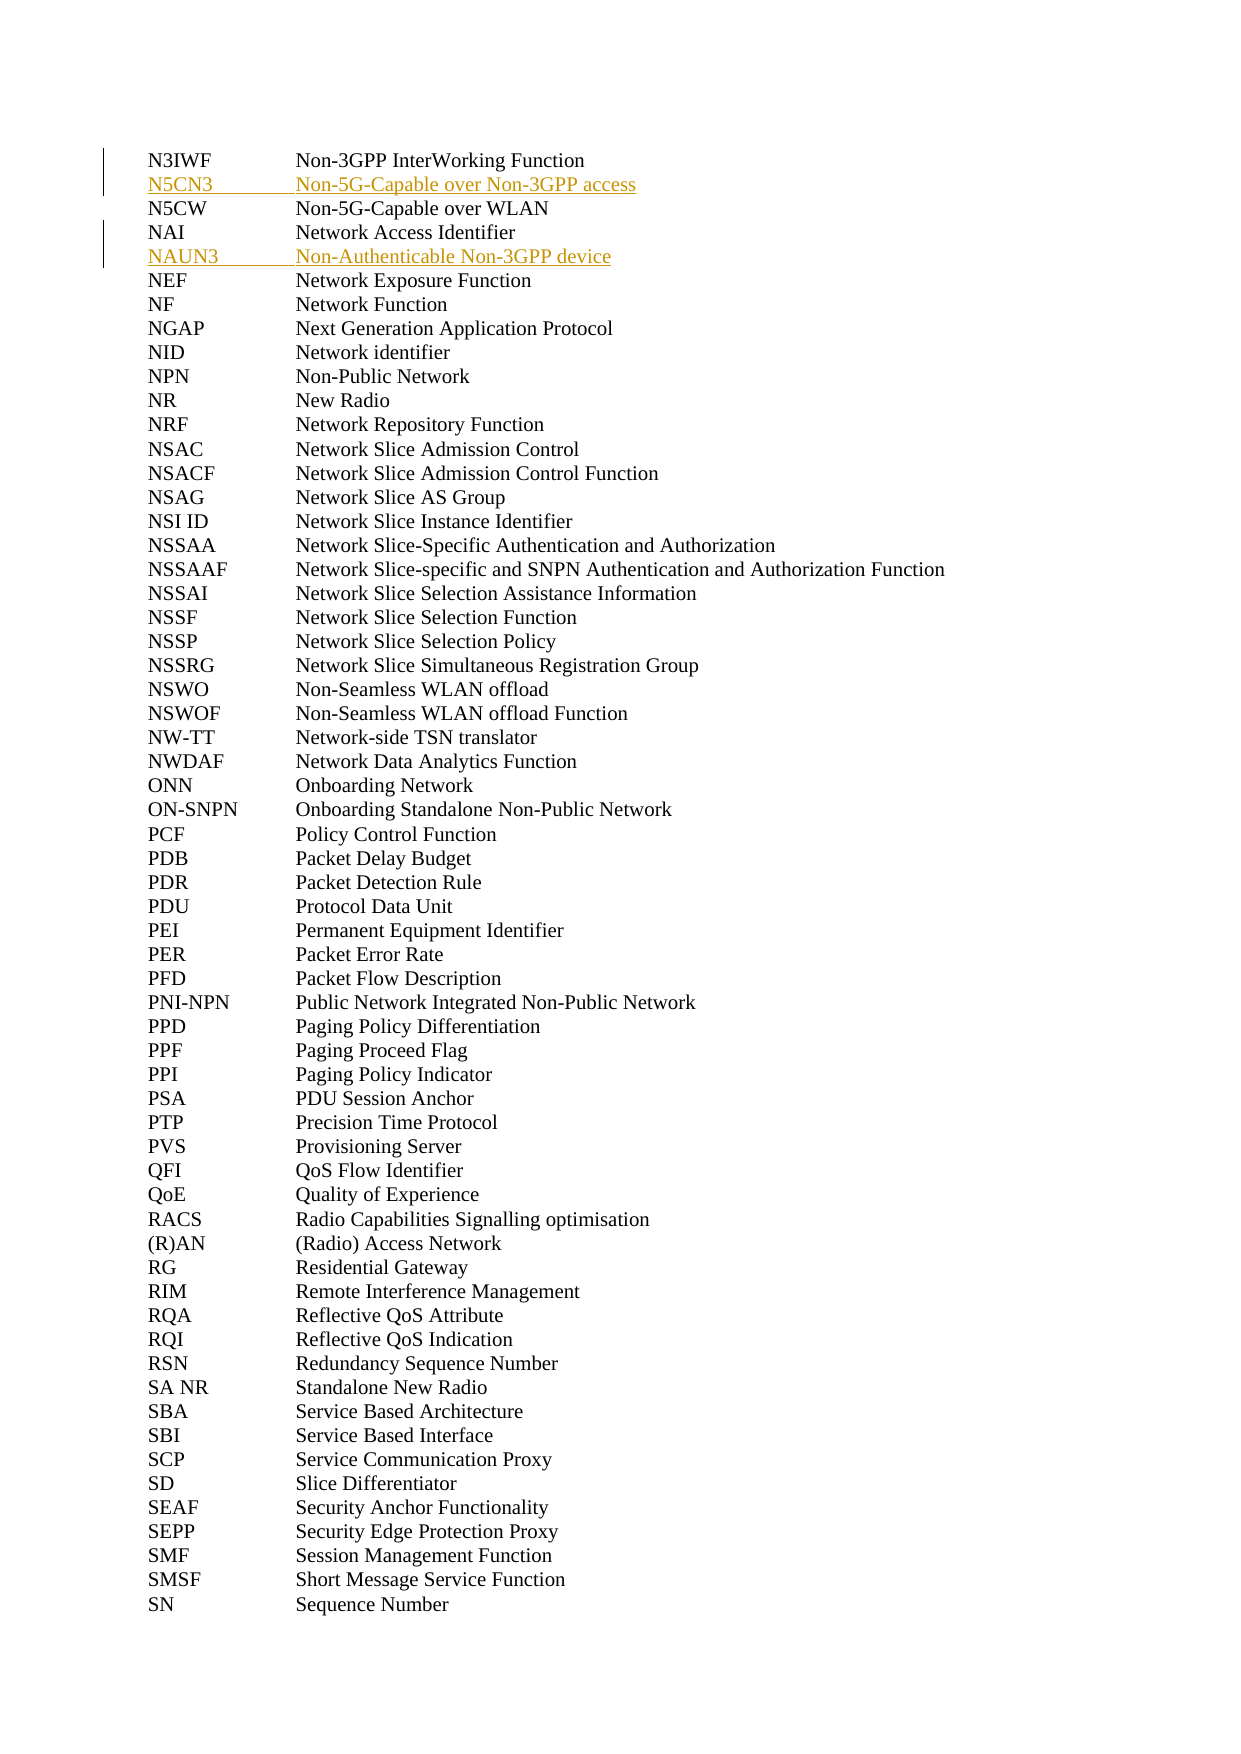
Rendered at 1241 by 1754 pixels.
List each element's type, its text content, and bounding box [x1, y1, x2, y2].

text NSAC Network Slice Admission Control [148, 436, 1122, 461]
text (R)AN (Radio) Access Network [148, 1231, 1122, 1254]
text RACS Radio Capabilities Signalling optimisation [148, 1206, 1122, 1231]
text SCP Service Communication Proxy [148, 1447, 1122, 1471]
text ON-SNPN Onboarding Standalone Non-Public Network [148, 797, 1122, 821]
text SMSF Short Message Service Function [148, 1567, 1122, 1591]
text NSI ID Network Slice Instance Identifier [148, 509, 1122, 533]
text NSACF Network Slice Admission Control Function [148, 461, 1122, 484]
text PCF Policy Control Function [148, 821, 1122, 846]
text PFD Packet Flow Description [148, 966, 1122, 990]
text SA NR Standalone New Radio [148, 1375, 1122, 1399]
text NPN Non-Public Network [148, 364, 1122, 388]
text NF Network Function [148, 292, 1122, 316]
text PNI-NPN Public Network Integrated Non-Public Network [148, 990, 1122, 1014]
text PER Packet Error Rate [148, 942, 1122, 966]
text PDU Protocol Data Unit [148, 894, 1122, 918]
text QFI QoS Flow Identifier [148, 1158, 1122, 1182]
text PDR Packet Detection Rule [148, 869, 1122, 894]
text PEI Permanent Equipment Identifier [148, 918, 1122, 942]
text NR New Radio [148, 388, 1122, 412]
text NSSAAF Network Slice-specific and SNPN Authentication and Authorization Function [148, 557, 1122, 581]
text SN Sequence Number [148, 1591, 1122, 1616]
text PSA PDU Session Anchor [148, 1086, 1122, 1110]
text NRF Network Repository Function [148, 412, 1122, 436]
text NSSP Network Slice Selection Policy [148, 629, 1122, 653]
text SEPP Security Edge Protection Proxy [148, 1519, 1122, 1543]
text NSWOF Non-Seamless WLAN offload Function [148, 701, 1122, 725]
text NSAG Network Slice AS Group [148, 484, 1122, 509]
text RIM Remote Interference Management [148, 1279, 1122, 1303]
text PDB Packet Delay Budget [148, 846, 1122, 869]
text RSN Redundancy Sequence Number [148, 1351, 1122, 1375]
text SMF Session Management Function [148, 1543, 1122, 1567]
text SBI Service Based Interface [148, 1423, 1122, 1447]
text NSSRG Network Slice Simultaneous Registration Group [148, 653, 1122, 677]
text PVS Provisioning Server [148, 1134, 1122, 1158]
text NEF Network Exposure Function [148, 268, 1122, 292]
text SEAF Security Anchor Functionality [148, 1495, 1122, 1519]
text NSSF Network Slice Selection Function [148, 605, 1122, 629]
text ONN Onboarding Network [148, 773, 1122, 797]
text PTP Precision Time Protocol [148, 1110, 1122, 1134]
text NSSAI Network Slice Selection Assistance Information [148, 581, 1122, 605]
text NGAP Next Generation Application Protocol [148, 316, 1122, 340]
text RG Residential Gateway [148, 1254, 1122, 1279]
text NSSAA Network Slice-Specific Authentication and Authorization [148, 533, 1122, 557]
text N5CW Non-5G-Capable over WLAN [148, 196, 1122, 220]
text SD Slice Differentiator [148, 1471, 1122, 1495]
text SBA Service Based Architecture [148, 1399, 1122, 1423]
text QoE Quality of Experience [148, 1182, 1122, 1206]
text NAI Network Access Identifier [148, 220, 1122, 244]
text NWDAF Network Data Analytics Function [148, 749, 1122, 773]
text PPF Paging Proceed Flag [148, 1038, 1122, 1062]
text PPI Paging Policy Indicator [148, 1062, 1122, 1086]
text RQA Reflective QoS Attribute [148, 1303, 1122, 1327]
text NW-TT Network-side TSN translator [148, 725, 1122, 749]
text N3IWF Non-3GPP InterWorking Function [148, 148, 1122, 172]
text NID Network identifier [148, 340, 1122, 364]
text RQI Reflective QoS Indication [148, 1327, 1122, 1351]
text NSWO Non-Seamless WLAN offload [148, 677, 1122, 701]
text PPD Paging Policy Differentiation [148, 1014, 1122, 1038]
